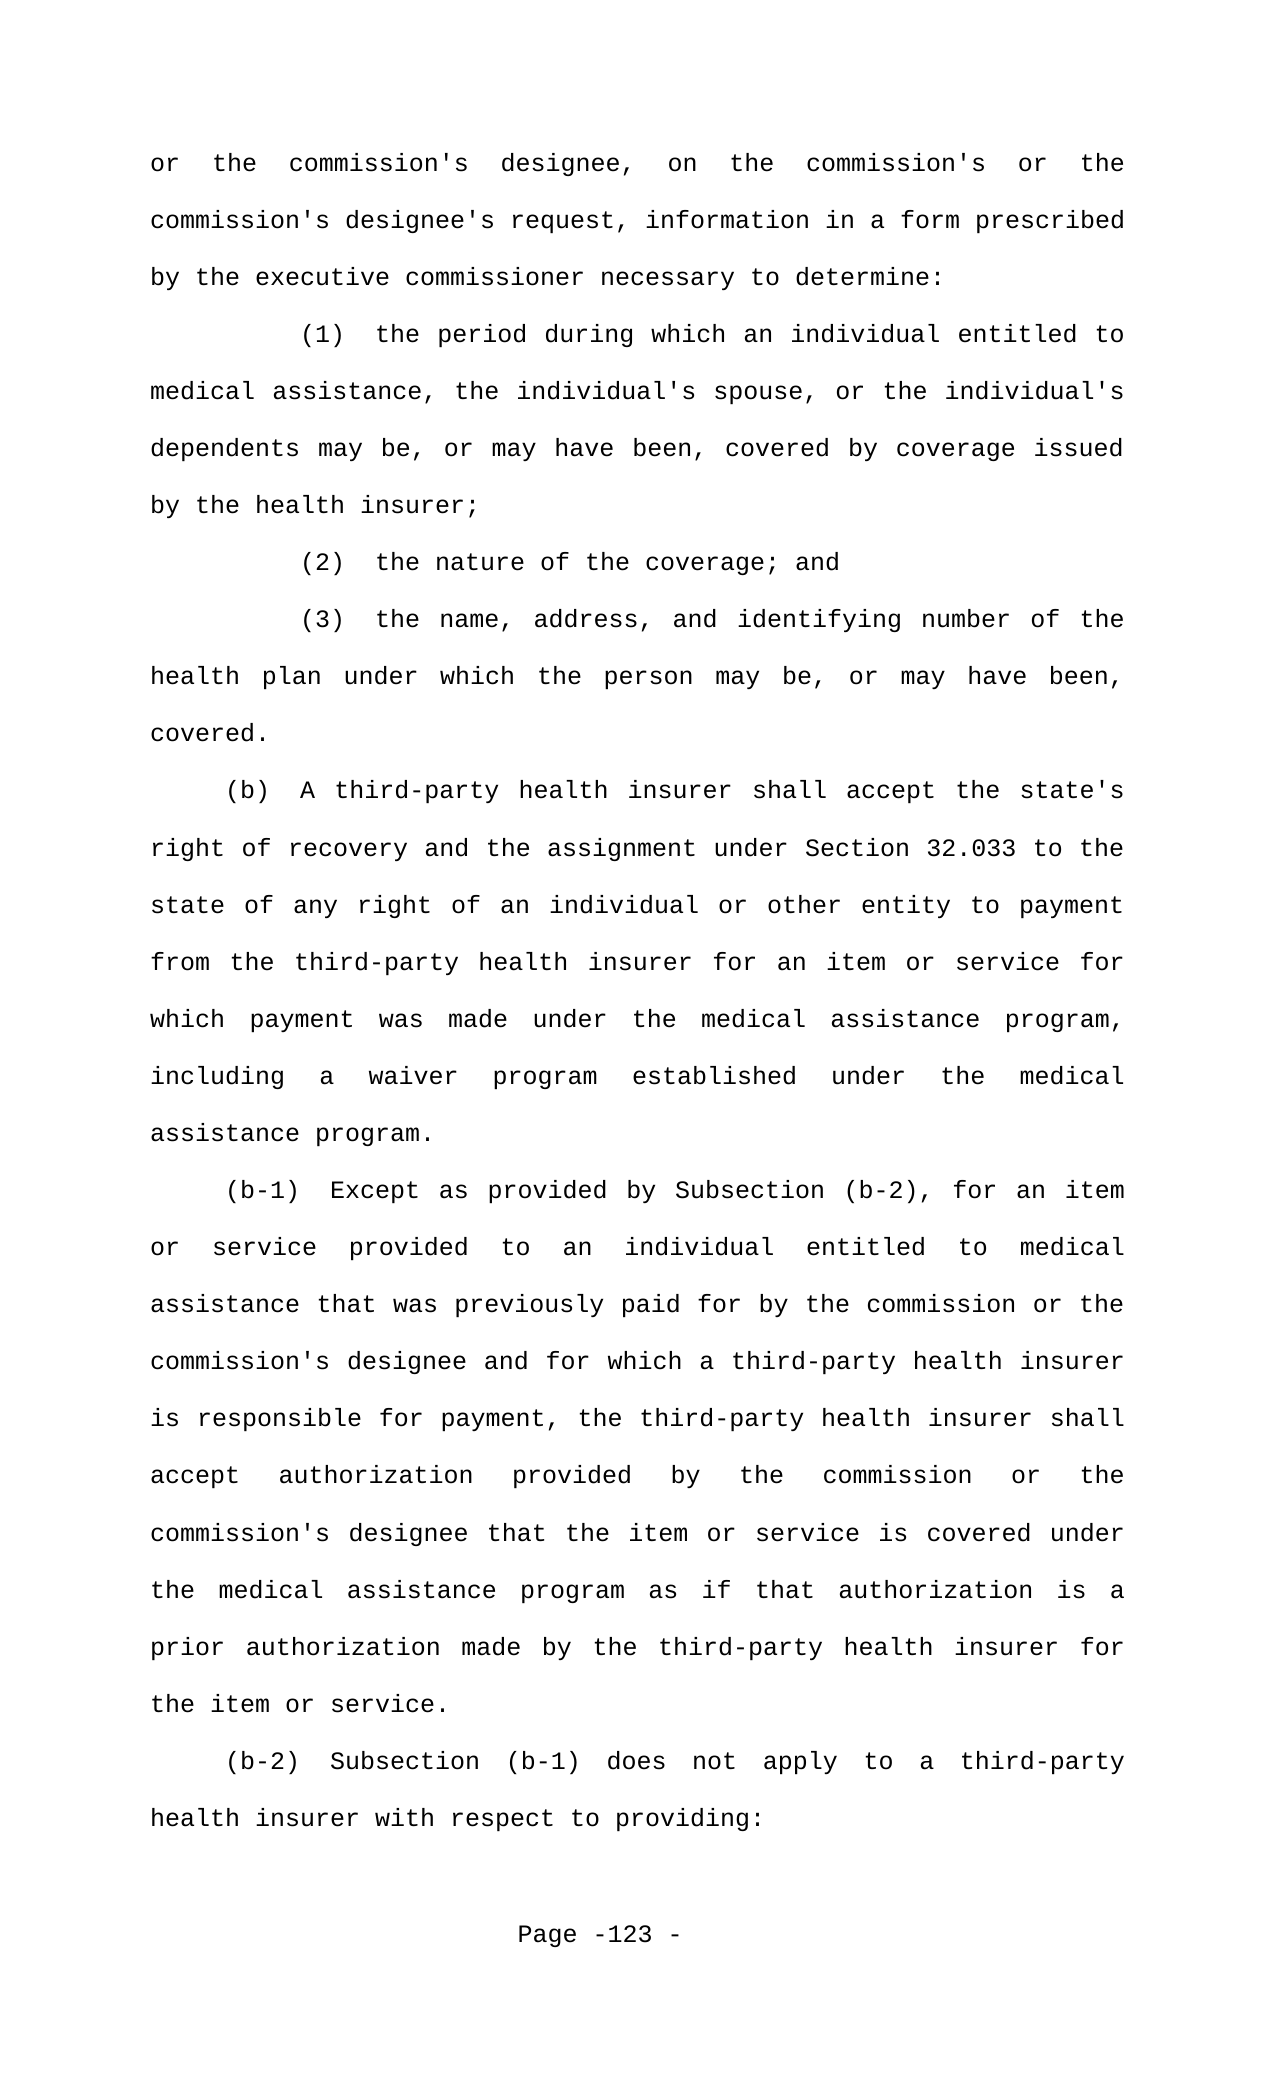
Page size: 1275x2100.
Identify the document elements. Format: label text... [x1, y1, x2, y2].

text (1) the period during which an individual entitled to medical assistance, the individual's spouse, or the individual's dependents may be, or may have been, covered by coverage issued by the health insurer; [150, 321, 1125, 521]
text (b) A third-party health insurer shall accept the state's right of recovery and the assignment under Section 32.033 to the state of any right of an individual or other entity to payment from the third-party health insurer for an item or service for which payment was made under the medical assistance program, including a waiver program established under the medical assistance program. [150, 778, 1125, 1149]
text (b-1) Except as provided by Subsection (b-2), for an item or service provided to an individual entitled to medical assistance that was previously paid for by the commission or the commission's designee and for which a third-party health insurer is responsible for payment, the third-party health insurer shall accept authorization provided by the commission or the commission's designee that the item or service is covered under the medical assistance program as if that authorization is a prior authorization made by the third-party health insurer for the item or service. [150, 1177, 1125, 1720]
text (3) the name, address, and identifying number of the health plan under which the person may be, or may have been, covered. [150, 607, 1125, 749]
text (2) the nature of the coverage; and [150, 549, 1125, 578]
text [150, 150, 1125, 293]
text (b-2) Subsection (b-1) does not apply to a third-party health insurer with respect to providing: [150, 1748, 1125, 1834]
